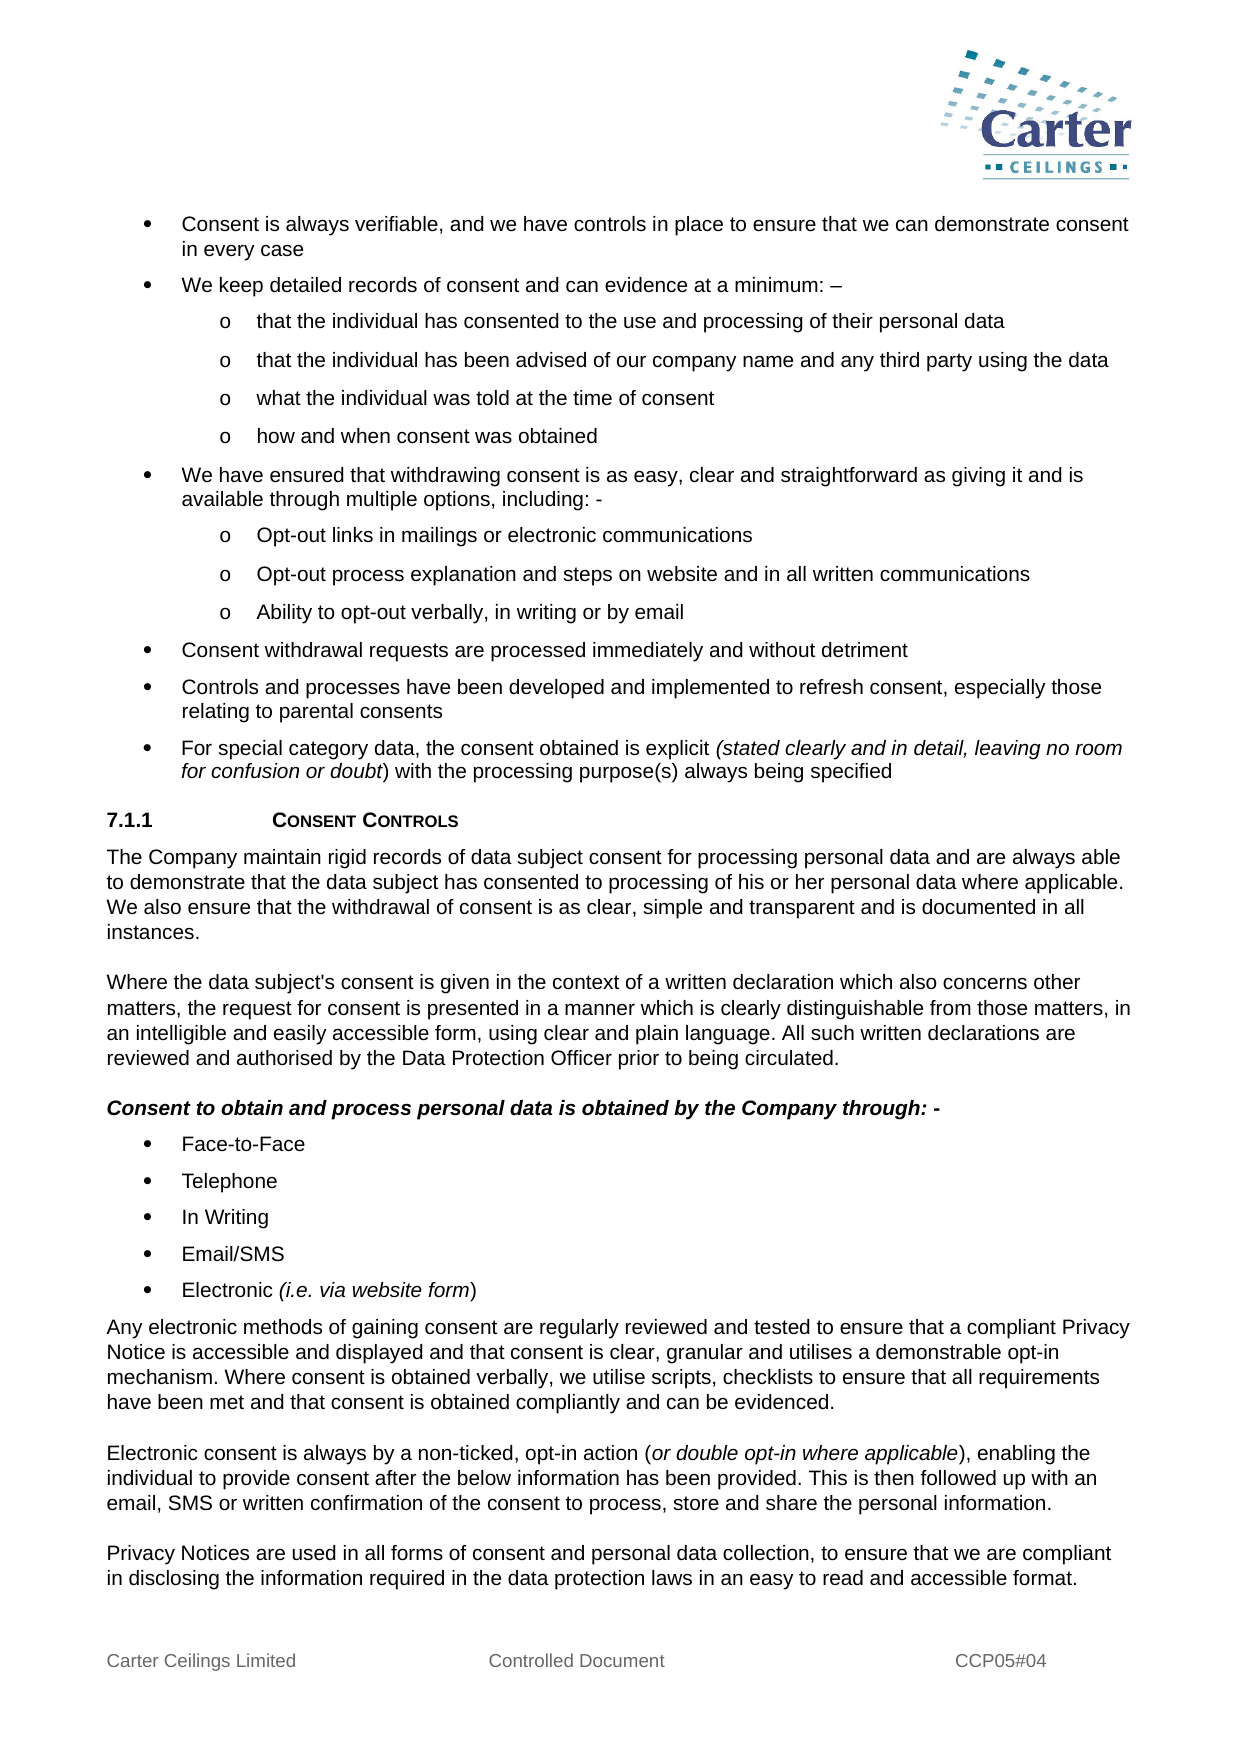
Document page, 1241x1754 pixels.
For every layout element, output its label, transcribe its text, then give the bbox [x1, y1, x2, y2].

picture [938, 47, 1134, 182]
list that the individual has consented to the use and processing of their personal data [219, 309, 1134, 335]
list Electronic (i.e. via website form) [144, 1278, 1134, 1302]
list that the individual has been advised of our company name and any third party using the data [219, 348, 1134, 373]
list Telephone [144, 1169, 1134, 1193]
list what the individual was told at the time of consent [219, 386, 1134, 412]
list We keep detailed records of consent and can evidence at a minimum: – [144, 273, 1134, 297]
list We have ensured that withdrawing consent is as easy, clear and straightforward as giving it and is available through multiple options, including: - [144, 463, 1134, 511]
list For special category data, the consent obtained is explicit (stated clearly and in detail, leaving no room for confusion or doubt) with the processing purpose(s) always being specified [143, 735, 1134, 783]
text Where the data subject's consent is given in the context of a written declaration which also concerns other matters, the request for consent is presented in a manner which is clearly distinguishable from those matters, in an intelligible and easily accessible form, using clear and plain language. All such written declarations are reviewed and authorised by the Data Protection Officer prior to being circulated. [106, 970, 1134, 1069]
text Privacy Notices are used in all forms of consent and personal data collection, to ensure that we are compliant in disclosing the information required in the data protection laws in an easy to read and accessible format. [106, 1541, 1134, 1590]
text Consent to obtain and process personal data is obtained by the Company through: - [106, 1096, 1134, 1119]
list Email/SMS [144, 1242, 1134, 1266]
text Any electronic methods of gaining consent are regularly reviewed and tested to ensure that a compliant Privacy Notice is accessible and displayed and that consent is clear, granular and utilises a demonstrable opt-in mechanism. Where consent is obtained verbally, we utilise scripts, checklists to ensure that all requirements have been met and that consent is obtained compliantly and can be evidenced. [106, 1315, 1134, 1414]
list Consent is always verifiable, and we have controls in place to ensure that we can demonstrate consent in every case [144, 212, 1134, 260]
list Controls and processes have been developed and implemented to refresh consent, especially those relating to parental consents [144, 675, 1134, 723]
subtitle Consent Controls [106, 808, 1134, 832]
text The Company maintain rigid records of data subject consent for processing personal data and are always able to demonstrate that the data subject has consented to processing of his or her personal data where applicable. We also ensure that the withdrawal of consent is as clear, simple and transparent and is documented in all instances. [106, 845, 1134, 944]
list Face-to-Face [144, 1132, 1134, 1156]
list Opt-out process explanation and steps on website and in all written communications [219, 562, 1134, 587]
list how and when consent was obtained [219, 424, 1134, 450]
list In Writing [144, 1205, 1134, 1229]
list Consent withdrawal requests are processed immediately and without detriment [144, 638, 1134, 662]
text Electronic consent is always by a non-ticked, opt-in action (or double opt-in where applicable), enabling the individual to provide consent after the below information has been provided. This is then followed up with an email, SMS or written confirmation of the consent to process, store and share the personal information. [106, 1440, 1134, 1514]
list Opt-out links in mailings or electronic communications [219, 523, 1134, 549]
list Ability to opt-out verbally, in writing or by email [219, 600, 1134, 626]
